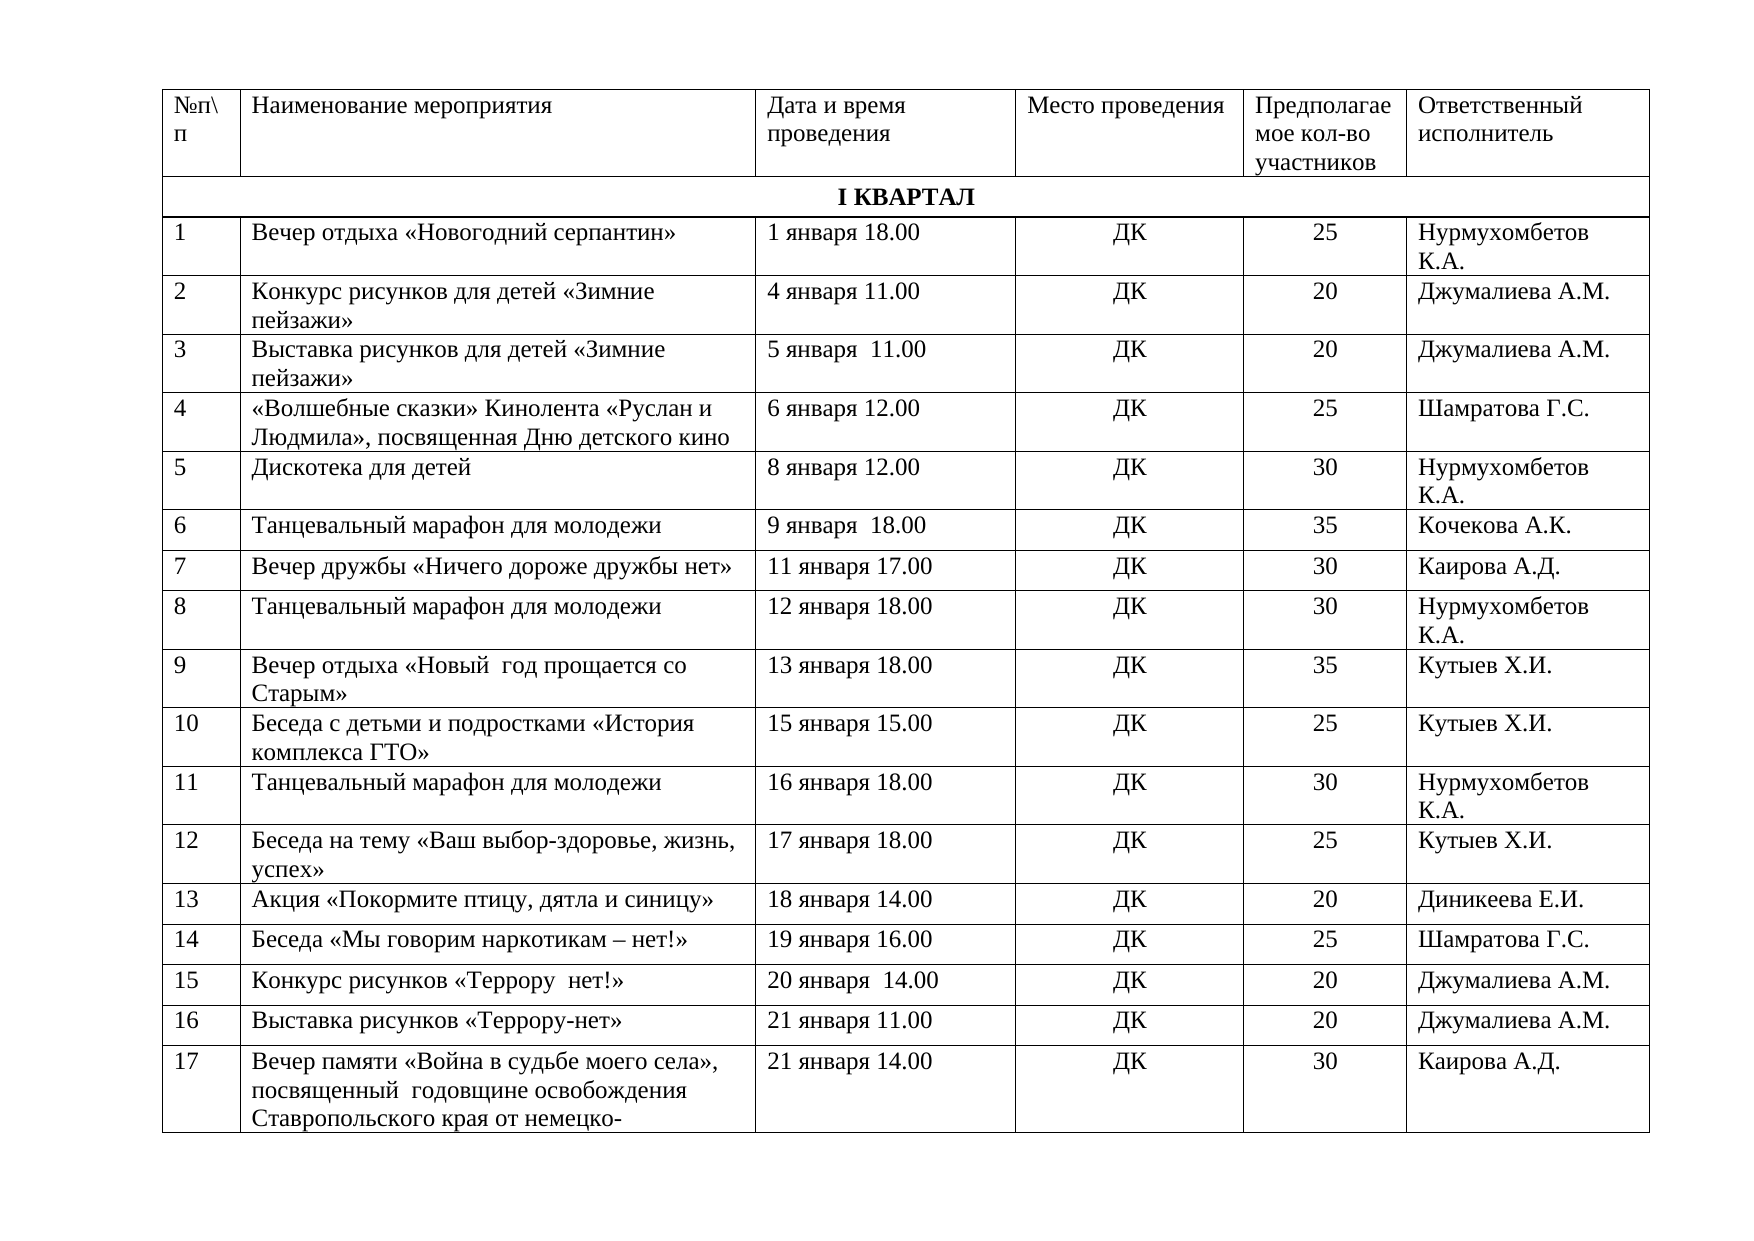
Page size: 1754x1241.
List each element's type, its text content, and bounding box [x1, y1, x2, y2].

table_cell 7 [163, 551, 240, 590]
table_cell 19 января 16.00 [756, 925, 1015, 964]
table_cell ДК [1016, 335, 1243, 392]
table_cell 30 [1244, 551, 1406, 590]
table_cell 5 января 11.00 [756, 335, 1015, 392]
table_cell Шамратова Г.С. [1407, 925, 1649, 964]
table_cell 1 января 18.00 [756, 218, 1015, 275]
table_cell 9 января 18.00 [756, 510, 1015, 550]
table_cell Конкурс рисунков «Террору нет!» [241, 965, 755, 1004]
table_cell ДК [1016, 884, 1243, 923]
table_cell 3 [163, 335, 240, 392]
table_cell 9 [163, 650, 240, 707]
table_cell ДК [1016, 1006, 1243, 1045]
table_cell ДК [1016, 218, 1243, 275]
table_cell ДК [1016, 452, 1243, 509]
table_cell 20 января 14.00 [756, 965, 1015, 1004]
table_cell 14 [163, 925, 240, 964]
table_cell Конкурс рисунков для детей «Зимние пейзажи» [241, 276, 755, 333]
table_cell ДК [1016, 767, 1243, 824]
table_cell ДК [1016, 708, 1243, 766]
table_cell ДК [1016, 591, 1243, 649]
table_cell 16 января 18.00 [756, 767, 1015, 824]
table_cell 11 [163, 767, 240, 824]
table_cell Джумалиева А.М. [1407, 965, 1649, 1004]
table_cell 21 января 11.00 [756, 1006, 1015, 1045]
table_cell Нурмухомбетов К.А. [1407, 218, 1649, 275]
table_cell Танцевальный марафон для молодежи [241, 510, 755, 550]
table_cell Шамратова Г.С. [1407, 393, 1649, 451]
table_cell 2 [163, 276, 240, 333]
table_cell Выставка рисунков «Террору-нет» [241, 1006, 755, 1045]
table_cell Вечер дружбы «Ничего дороже дружбы нет» [241, 551, 755, 590]
table_cell Нурмухомбетов К.А. [1407, 452, 1649, 509]
table_cell Беседа с детьми и подростками «История комплекса ГТО» [241, 708, 755, 766]
table_cell 30 [1244, 452, 1406, 509]
table_cell Кутыев Х.И. [1407, 650, 1649, 707]
table_cell 17 [163, 1046, 240, 1132]
table_header №п\п [163, 90, 240, 176]
table_cell 25 [1244, 393, 1406, 451]
table_cell 20 [1244, 335, 1406, 392]
table_cell ДК [1016, 276, 1243, 333]
table_cell Джумалиева А.М. [1407, 1006, 1649, 1045]
table_cell 21 января 14.00 [756, 1046, 1015, 1132]
table_cell Вечер отдыха «Новый год прощается со Старым» [241, 650, 755, 707]
table_cell Кутыев Х.И. [1407, 825, 1649, 883]
table_cell 12 января 18.00 [756, 591, 1015, 649]
table_cell 13 [163, 884, 240, 923]
table_cell 4 января 11.00 [756, 276, 1015, 333]
table_cell Нурмухомбетов К.А. [1407, 591, 1649, 649]
table_header Предполагаемое кол-во участников [1244, 90, 1406, 176]
table_cell ДК [1016, 650, 1243, 707]
table_cell 6 [163, 510, 240, 550]
table_cell 12 [163, 825, 240, 883]
table_cell 30 [1244, 767, 1406, 824]
table_header Место проведения [1016, 90, 1243, 176]
table_header Дата и время проведения [756, 90, 1015, 176]
table_cell 25 [1244, 925, 1406, 964]
table_cell 25 [1244, 708, 1406, 766]
table_cell 1 [163, 218, 240, 275]
table_cell 5 [163, 452, 240, 509]
table_cell 15 [163, 965, 240, 1004]
table_cell Дискотека для детей [241, 452, 755, 509]
table_cell 16 [163, 1006, 240, 1045]
table_cell 25 [1244, 825, 1406, 883]
table_cell 20 [1244, 1006, 1406, 1045]
table_cell 35 [1244, 510, 1406, 550]
table_cell Диникеева Е.И. [1407, 884, 1649, 923]
table_cell Беседа на тему «Ваш выбор-здоровье, жизнь, успех» [241, 825, 755, 883]
table_cell 15 января 15.00 [756, 708, 1015, 766]
table_cell 13 января 18.00 [756, 650, 1015, 707]
table_cell Кочекова А.К. [1407, 510, 1649, 550]
table_cell 20 [1244, 965, 1406, 1004]
table_cell Вечер отдыха «Новогодний серпантин» [241, 218, 755, 275]
table_cell ДК [1016, 393, 1243, 451]
table_cell ДК [1016, 1046, 1243, 1132]
table_cell ДК [1016, 510, 1243, 550]
table_cell Танцевальный марафон для молодежи [241, 767, 755, 824]
table_cell Выставка рисунков для детей «Зимние пейзажи» [241, 335, 755, 392]
table_cell «Волшебные сказки» Кинолента «Руслан и Людмила», посвященная Дню детского кино [241, 393, 755, 451]
table_cell 20 [1244, 884, 1406, 923]
table_cell 8 января 12.00 [756, 452, 1015, 509]
table_cell 20 [1244, 276, 1406, 333]
table_cell Джумалиева А.М. [1407, 335, 1649, 392]
table_cell 11 января 17.00 [756, 551, 1015, 590]
table_cell I КВАРТАЛ [163, 177, 1649, 216]
table_header Наименование мероприятия [241, 90, 755, 176]
table_cell ДК [1016, 825, 1243, 883]
table_cell Каирова А.Д. [1407, 551, 1649, 590]
table_cell Танцевальный марафон для молодежи [241, 591, 755, 649]
table_cell 35 [1244, 650, 1406, 707]
table_cell 30 [1244, 591, 1406, 649]
table_cell 25 [1244, 218, 1406, 275]
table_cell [241, 1046, 755, 1132]
table_cell 8 [163, 591, 240, 649]
table_header Ответственный исполнитель [1407, 90, 1649, 176]
table_cell 6 января 12.00 [756, 393, 1015, 451]
table_cell Джумалиева А.М. [1407, 276, 1649, 333]
table_cell 10 [163, 708, 240, 766]
table_cell Кутыев Х.И. [1407, 708, 1649, 766]
table_cell 17 января 18.00 [756, 825, 1015, 883]
table_cell ДК [1016, 925, 1243, 964]
table_cell ДК [1016, 551, 1243, 590]
table_cell Каирова А.Д. [1407, 1046, 1649, 1132]
table_cell 4 [163, 393, 240, 451]
table_cell 18 января 14.00 [756, 884, 1015, 923]
table_cell Нурмухомбетов К.А. [1407, 767, 1649, 824]
table_cell ДК [1016, 965, 1243, 1004]
table_cell Акция «Покормите птицу, дятла и синицу» [241, 884, 755, 923]
table_cell Беседа «Мы говорим наркотикам – нет!» [241, 925, 755, 964]
table_cell 30 [1244, 1046, 1406, 1132]
